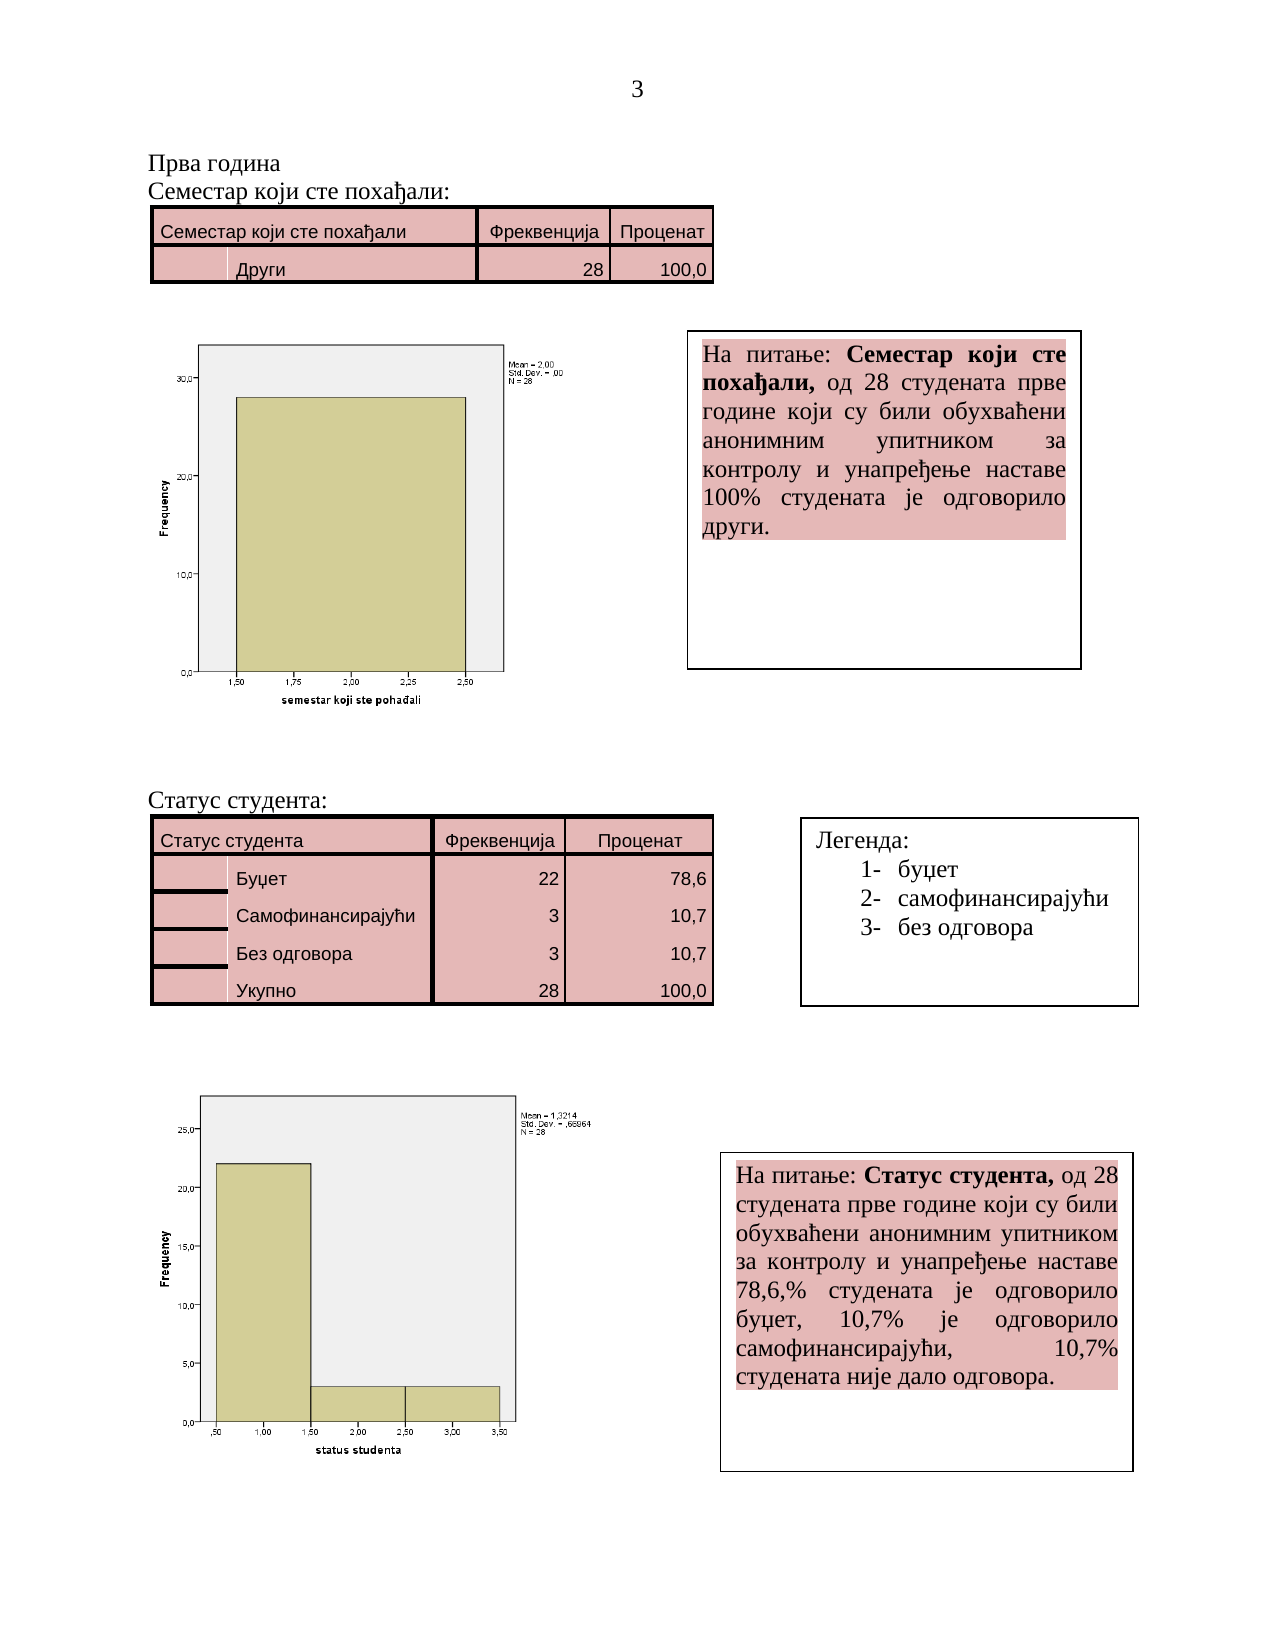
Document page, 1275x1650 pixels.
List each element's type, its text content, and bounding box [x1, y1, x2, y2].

text Статус студента: [148, 773, 1127, 814]
table_header Семестар који сте похађали [154, 209, 475, 243]
table_cell 28 [435, 964, 564, 1002]
table_cell [154, 894, 227, 927]
picture [147, 341, 623, 716]
table_header Проценат [611, 209, 712, 243]
table_cell Укупно [228, 964, 430, 1002]
table_header Фреквенција [435, 819, 564, 852]
table_cell Без одговора [228, 927, 430, 964]
table_cell 28 [479, 247, 609, 280]
table_header Фреквенција [479, 209, 609, 243]
table_cell [154, 969, 227, 1002]
table_cell Други [228, 247, 475, 280]
text Прва година [148, 148, 1127, 176]
table_cell Буџет [228, 856, 430, 889]
table_cell 3 [435, 889, 564, 927]
table_cell 100,0 [611, 247, 712, 280]
table_cell [154, 931, 227, 964]
table_cell Самофинансирајући [228, 889, 430, 927]
picture [147, 1092, 639, 1466]
table_cell 100,0 [566, 964, 712, 1002]
table_cell 10,7 [566, 927, 712, 964]
table_cell 10,7 [566, 889, 712, 927]
table_cell [154, 247, 227, 280]
table_cell 3 [435, 927, 564, 964]
table_cell 78,6 [566, 856, 712, 889]
table_header Проценат [566, 819, 712, 852]
table_header Статус студента [154, 819, 430, 852]
table_cell [154, 856, 227, 889]
text Семестар који сте похађали: [148, 176, 1127, 205]
table_cell 22 [435, 856, 564, 889]
